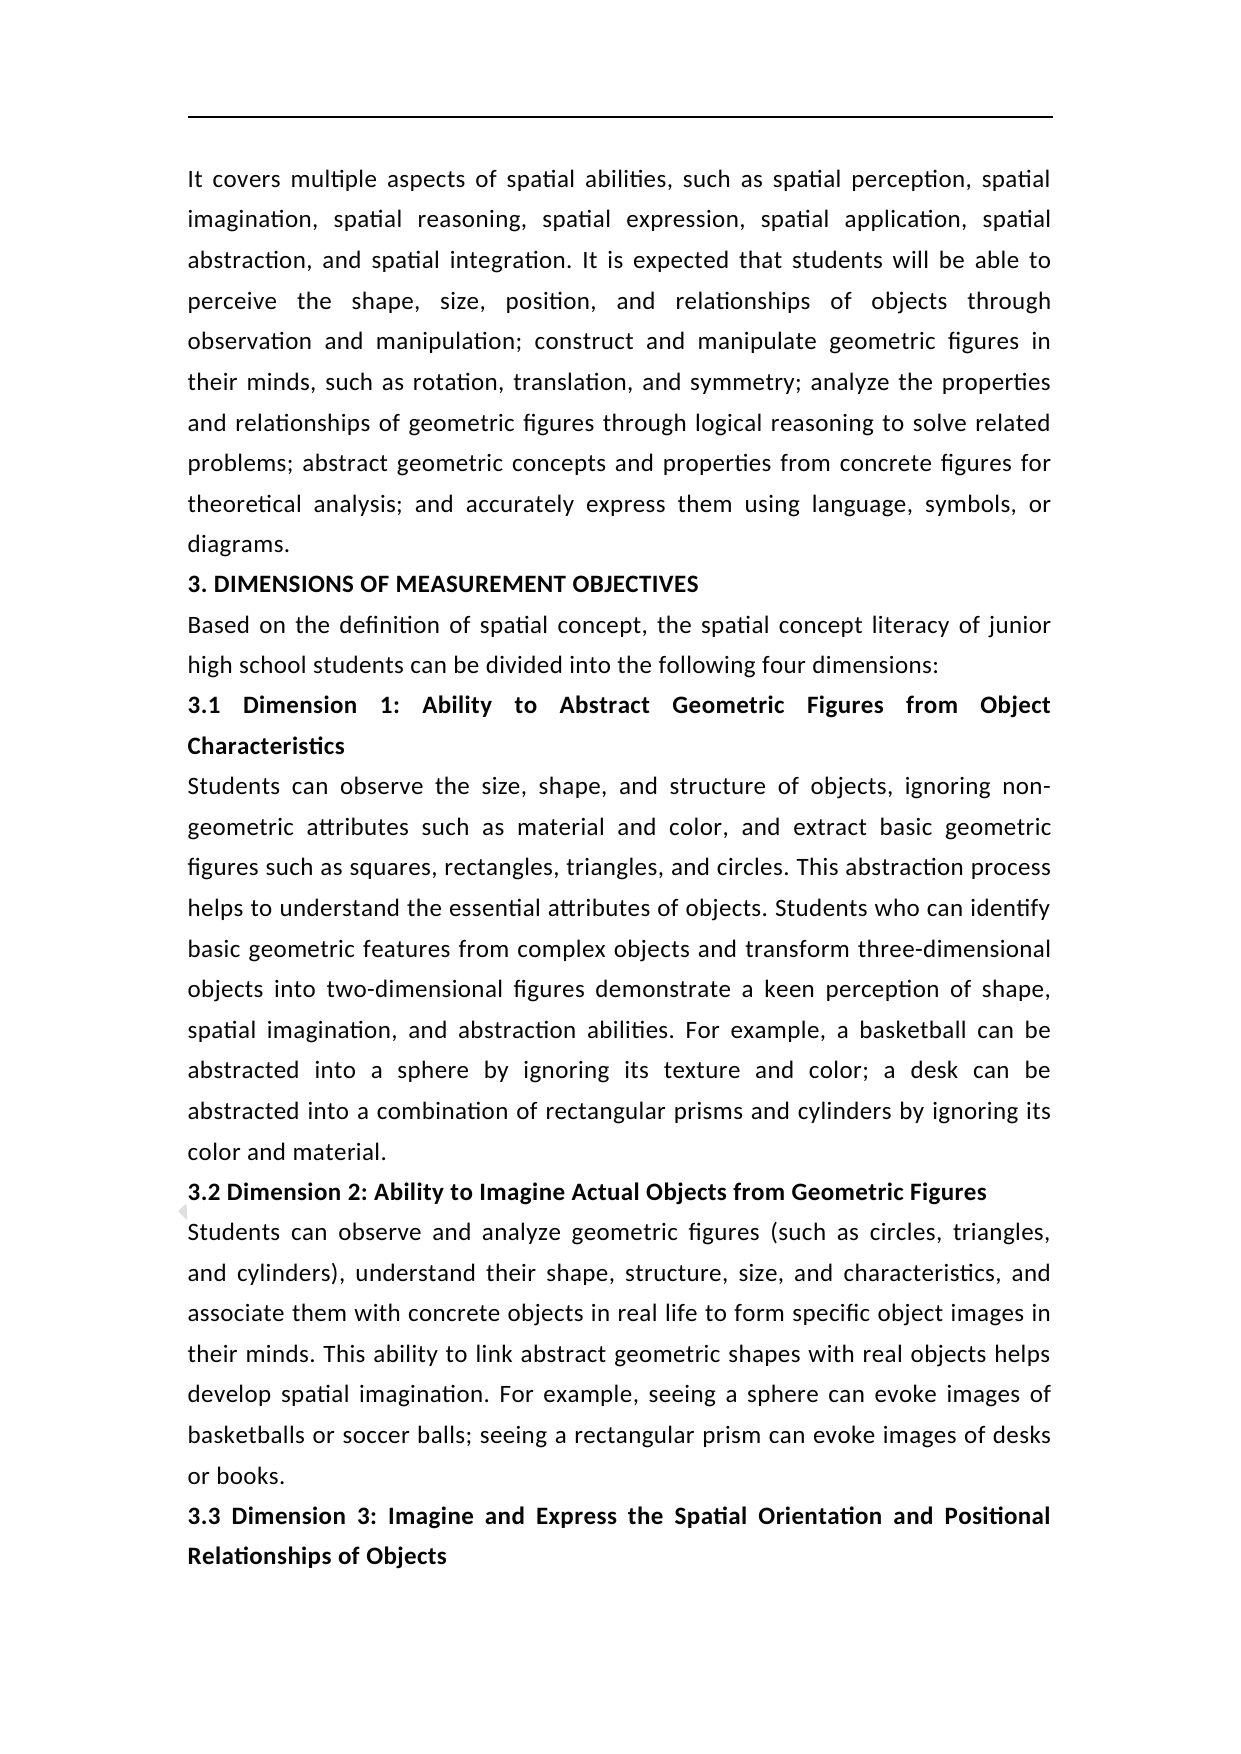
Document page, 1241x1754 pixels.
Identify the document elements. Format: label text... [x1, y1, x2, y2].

text 3.3 Dimension 3: Imagine and Express the Spatial Orientation and Positional Relationships of Objects [187, 1499, 1053, 1572]
text Students can observe the size, shape, and structure of objects, ignoring non-geometric attributes such as material and color, and extract basic geometric figures such as squares, rectangles, triangles, and circles. This abstraction process helps to understand the essential attributes of objects. Students who can identify basic geometric features from complex objects and transform three-dimensional objects into two-dimensional figures demonstrate a keen perception of shape, spatial imagination, and abstraction abilities. For example, a basketball can be abstracted into a sphere by ignoring its texture and color; a desk can be abstracted into a combination of rectangular prisms and cylinders by ignoring its color and material. [187, 769, 1053, 1167]
text 3.2 Dimension 2: Ability to Imagine Actual Objects from Geometric Figures [187, 1175, 1053, 1207]
text 3.1 Dimension 1: Ability to Abstract Geometric Figures from Object Characteristics [187, 688, 1053, 762]
text Students can observe and analyze geometric figures (such as circles, triangles, and cylinders), understand their shape, structure, size, and characteristics, and associate them with concrete objects in real life to form specific object images in their minds. This ability to link abstract geometric shapes with real objects helps develop spatial imagination. For example, seeing a sphere can evoke images of basketballs or soccer balls; seeing a rectangular prism can evoke images of desks or books. [187, 1215, 1053, 1491]
text Based on the definition of spatial concept, the spatial concept literacy of junior high school students can be divided into the following four dimensions: [187, 608, 1053, 681]
text It covers multiple aspects of spatial abilities, such as spatial perception, spatial imagination, spatial reasoning, spatial expression, spatial application, spatial abstraction, and spatial integration. It is expected that students will be able to perceive the shape, size, position, and relationships of objects through observation and manipulation; construct and manipulate geometric figures in their minds, such as rotation, translation, and symmetry; analyze the properties and relationships of geometric figures through logical reasoning to solve related problems; abstract geometric concepts and properties from concrete figures for theoretical analysis; and accurately express them using language, symbols, or diagrams. [187, 162, 1053, 560]
text 3. DIMENSIONS OF MEASUREMENT OBJECTIVES [187, 568, 1053, 600]
